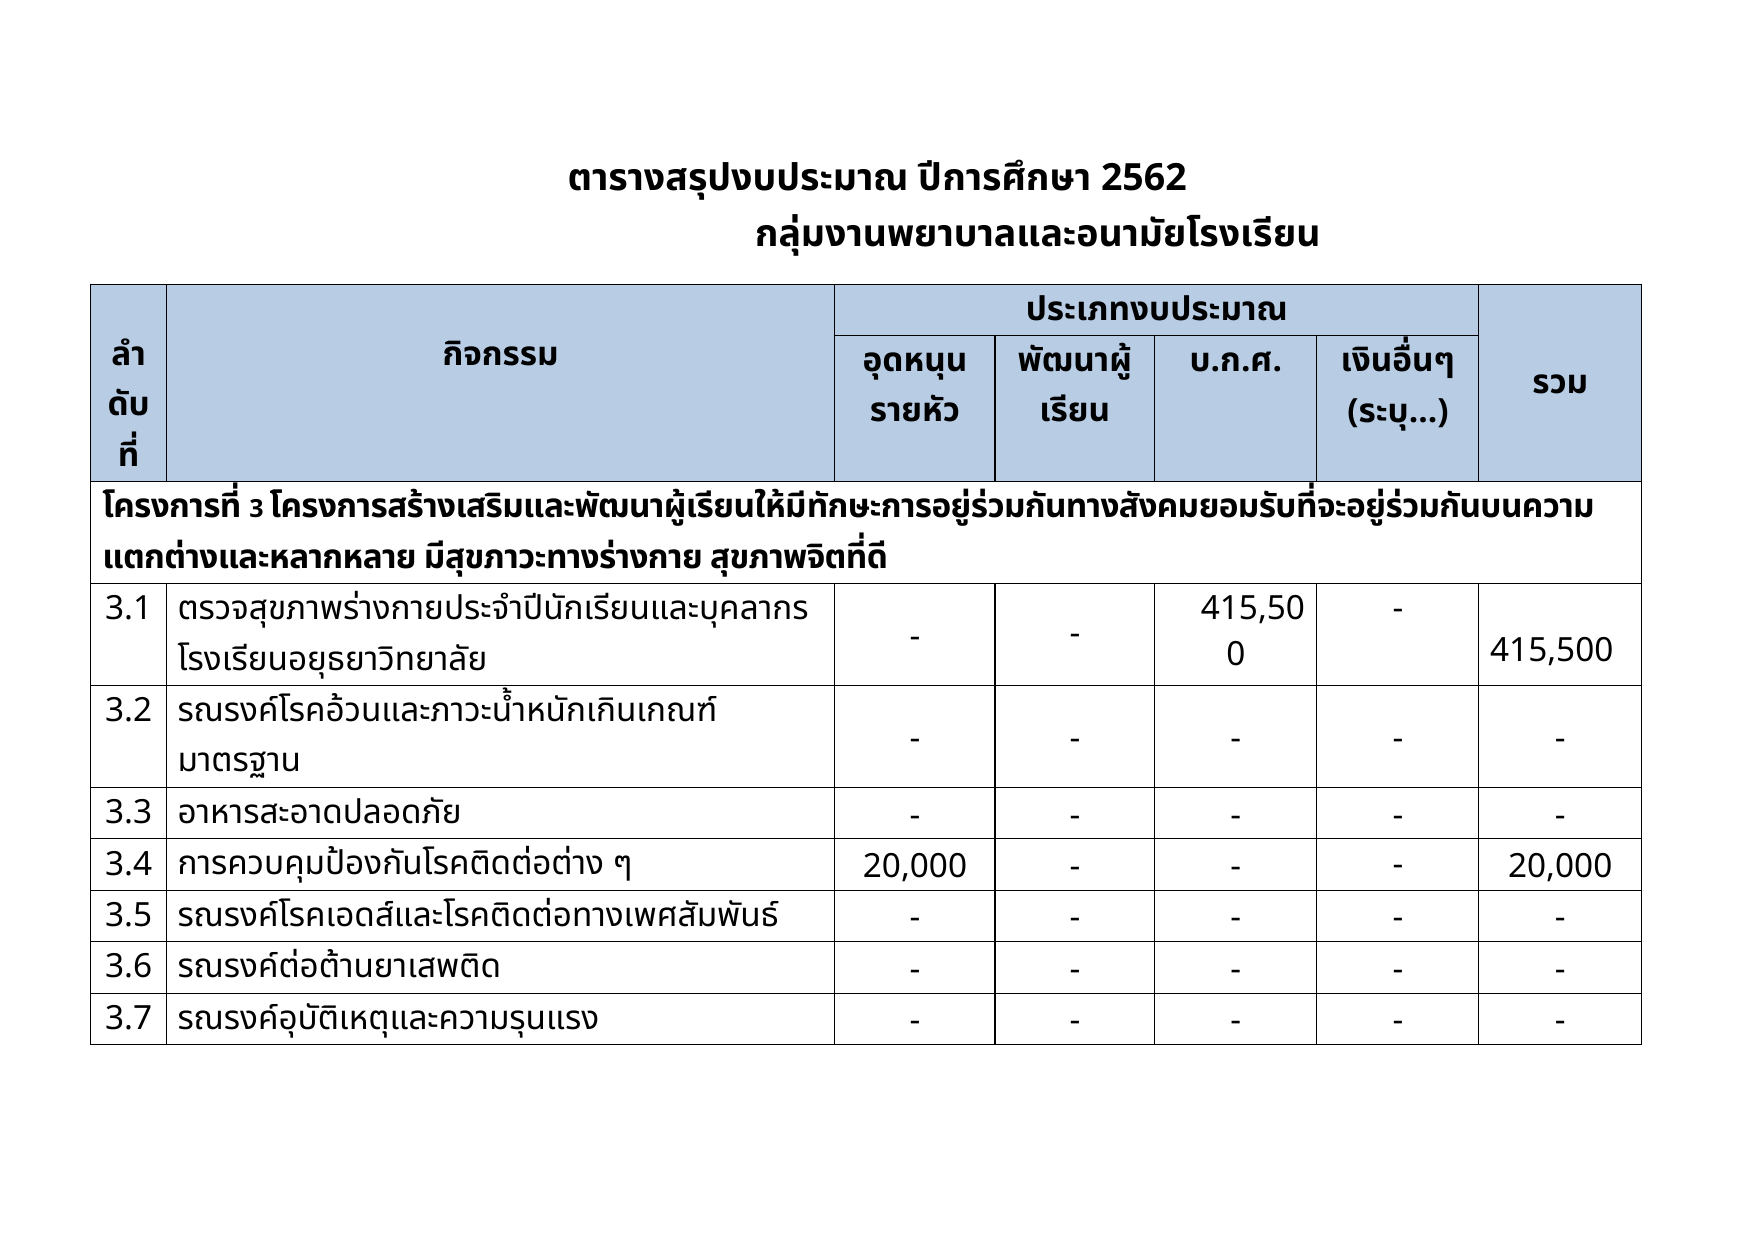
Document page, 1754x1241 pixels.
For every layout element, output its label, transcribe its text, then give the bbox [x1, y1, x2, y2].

table_cell - [1155, 788, 1316, 838]
table_cell - [1479, 891, 1641, 941]
table_cell - [835, 584, 994, 685]
table_cell การควบคุมป้องกันโรคติดต่อต่าง ๆ [167, 839, 834, 890]
table_cell - [1155, 942, 1316, 993]
table_cell - [996, 686, 1154, 787]
table_cell - [835, 686, 994, 787]
table_cell - [996, 584, 1154, 685]
table_cell เงินอื่นๆ (ระบุ...) [1317, 336, 1478, 481]
table_cell - [1317, 994, 1478, 1044]
table_cell 415,500 [1479, 584, 1641, 685]
table_cell รณรงค์โรคเอดส์และโรคติดต่อทางเพศสัมพันธ์ [167, 891, 834, 941]
table_header ลำดับที่ [91, 285, 166, 481]
table_cell 3.3 [91, 788, 166, 838]
table_cell รณรงค์โรคอ้วนและภาวะน้ำหนักเกินเกณฑ์มาตรฐาน [167, 686, 834, 787]
table_cell 20,000 [1479, 839, 1641, 890]
table_cell - [1155, 686, 1316, 787]
table_cell - [996, 994, 1154, 1044]
table_cell - [1317, 839, 1478, 890]
table_cell รณรงค์ต่อต้านยาเสพติด [167, 942, 834, 993]
table_cell - [996, 942, 1154, 993]
table_cell 3.5 [91, 891, 166, 941]
table_cell 415,500 [1155, 584, 1316, 685]
table_header รวม [1479, 285, 1641, 481]
table_cell 3.2 [91, 686, 166, 787]
text ตารางสรุปงบประมาณ ปีการศึกษา 2562 [150, 150, 1604, 207]
table_cell - [1479, 686, 1641, 787]
table_cell - [1317, 942, 1478, 993]
table_cell - [835, 788, 994, 838]
table_cell - [996, 891, 1154, 941]
table_cell - [1317, 584, 1478, 685]
table_header กิจกรรม [167, 285, 834, 481]
table_cell 20,000 [835, 839, 994, 890]
subtitle กลุ่มงานพยาบาลและอนามัยโรงเรียน [150, 207, 1604, 264]
table_cell อาหารสะอาดปลอดภัย [167, 788, 834, 838]
table_cell รณรงค์อุบัติเหตุและความรุนแรง [167, 994, 834, 1044]
table_cell - [835, 994, 994, 1044]
table_cell - [1317, 686, 1478, 787]
table_cell พัฒนาผู้เรียน [996, 336, 1154, 481]
table_cell อุดหนุนรายหัว [835, 336, 994, 481]
table_cell 3.7 [91, 994, 166, 1044]
table_cell โครงการที่ 3 โครงการสร้างเสริมและพัฒนาผู้เรียนให้มีทักษะการอยู่ร่วมกันทางสังคมยอมรับที่จะอยู่ร่วมกันบนความแตกต่างและหลากหลาย มีสุขภาวะทางร่างกาย สุขภาพจิตที่ดี [91, 482, 1641, 583]
table_cell - [1317, 891, 1478, 941]
table_cell 3.1 [91, 584, 166, 685]
table_cell - [835, 942, 994, 993]
table_header ประเภทงบประมาณ [835, 285, 1478, 335]
table_cell - [1479, 994, 1641, 1044]
table_cell ตรวจสุขภาพร่างกายประจำปีนักเรียนและบุคลากรโรงเรียนอยุธยาวิทยาลัย [167, 584, 834, 685]
table_cell - [1155, 994, 1316, 1044]
table_cell 3.4 [91, 839, 166, 890]
table_cell - [1155, 839, 1316, 890]
table_cell - [1155, 891, 1316, 941]
table_cell 3.6 [91, 942, 166, 993]
table_cell บ.ก.ศ. [1155, 336, 1316, 481]
table_cell - [1317, 788, 1478, 838]
table_cell - [835, 891, 994, 941]
table_cell - [1479, 788, 1641, 838]
table_cell - [996, 788, 1154, 838]
table_cell - [996, 839, 1154, 890]
table_cell - [1479, 942, 1641, 993]
